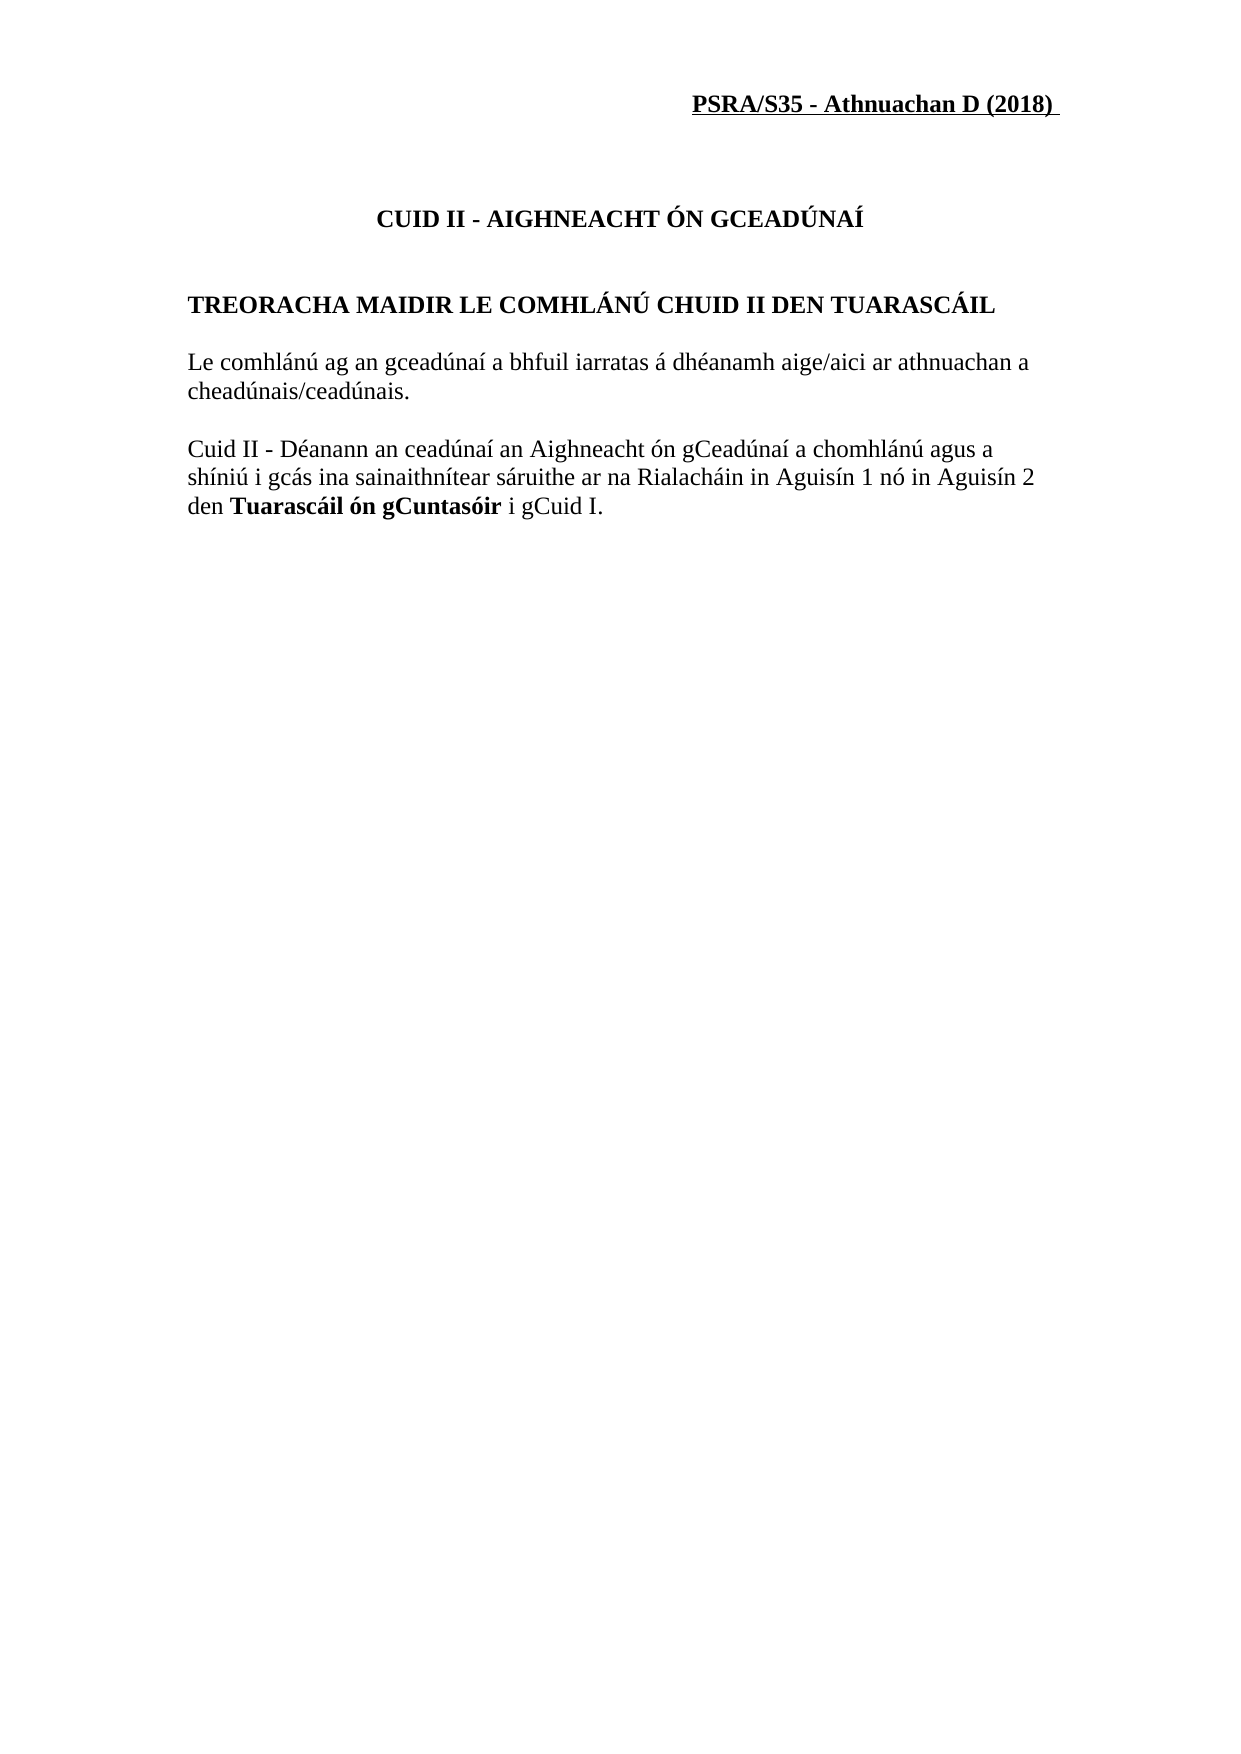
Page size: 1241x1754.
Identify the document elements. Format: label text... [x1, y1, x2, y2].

text Cuid II - Déanann an ceadúnaí an Aighneacht ón gCeadúnaí a chomhlánú agus a shíniú i gcás ina sainaithnítear sáruithe ar na Rialacháin in Aguisín 1 nó in Aguisín 2 den Tuarascáil ón gCuntasóir i gCuid I. [187, 434, 1053, 520]
text CUID II - AIGHNEACHT ÓN gCEADÚNAÍ [187, 175, 1053, 232]
text PSRA/S35 - Athnuachan D (2018) [187, 89, 1053, 117]
text Le comhlánú ag an gceadúnaí a bhfuil iarratas á dhéanamh aige/aici ar athnuachan a cheadúnais/ceadúnais. [187, 347, 1053, 405]
text Treoracha maidir le comhlánú CHUID II DEN TUARASCÁIL [187, 290, 1053, 319]
